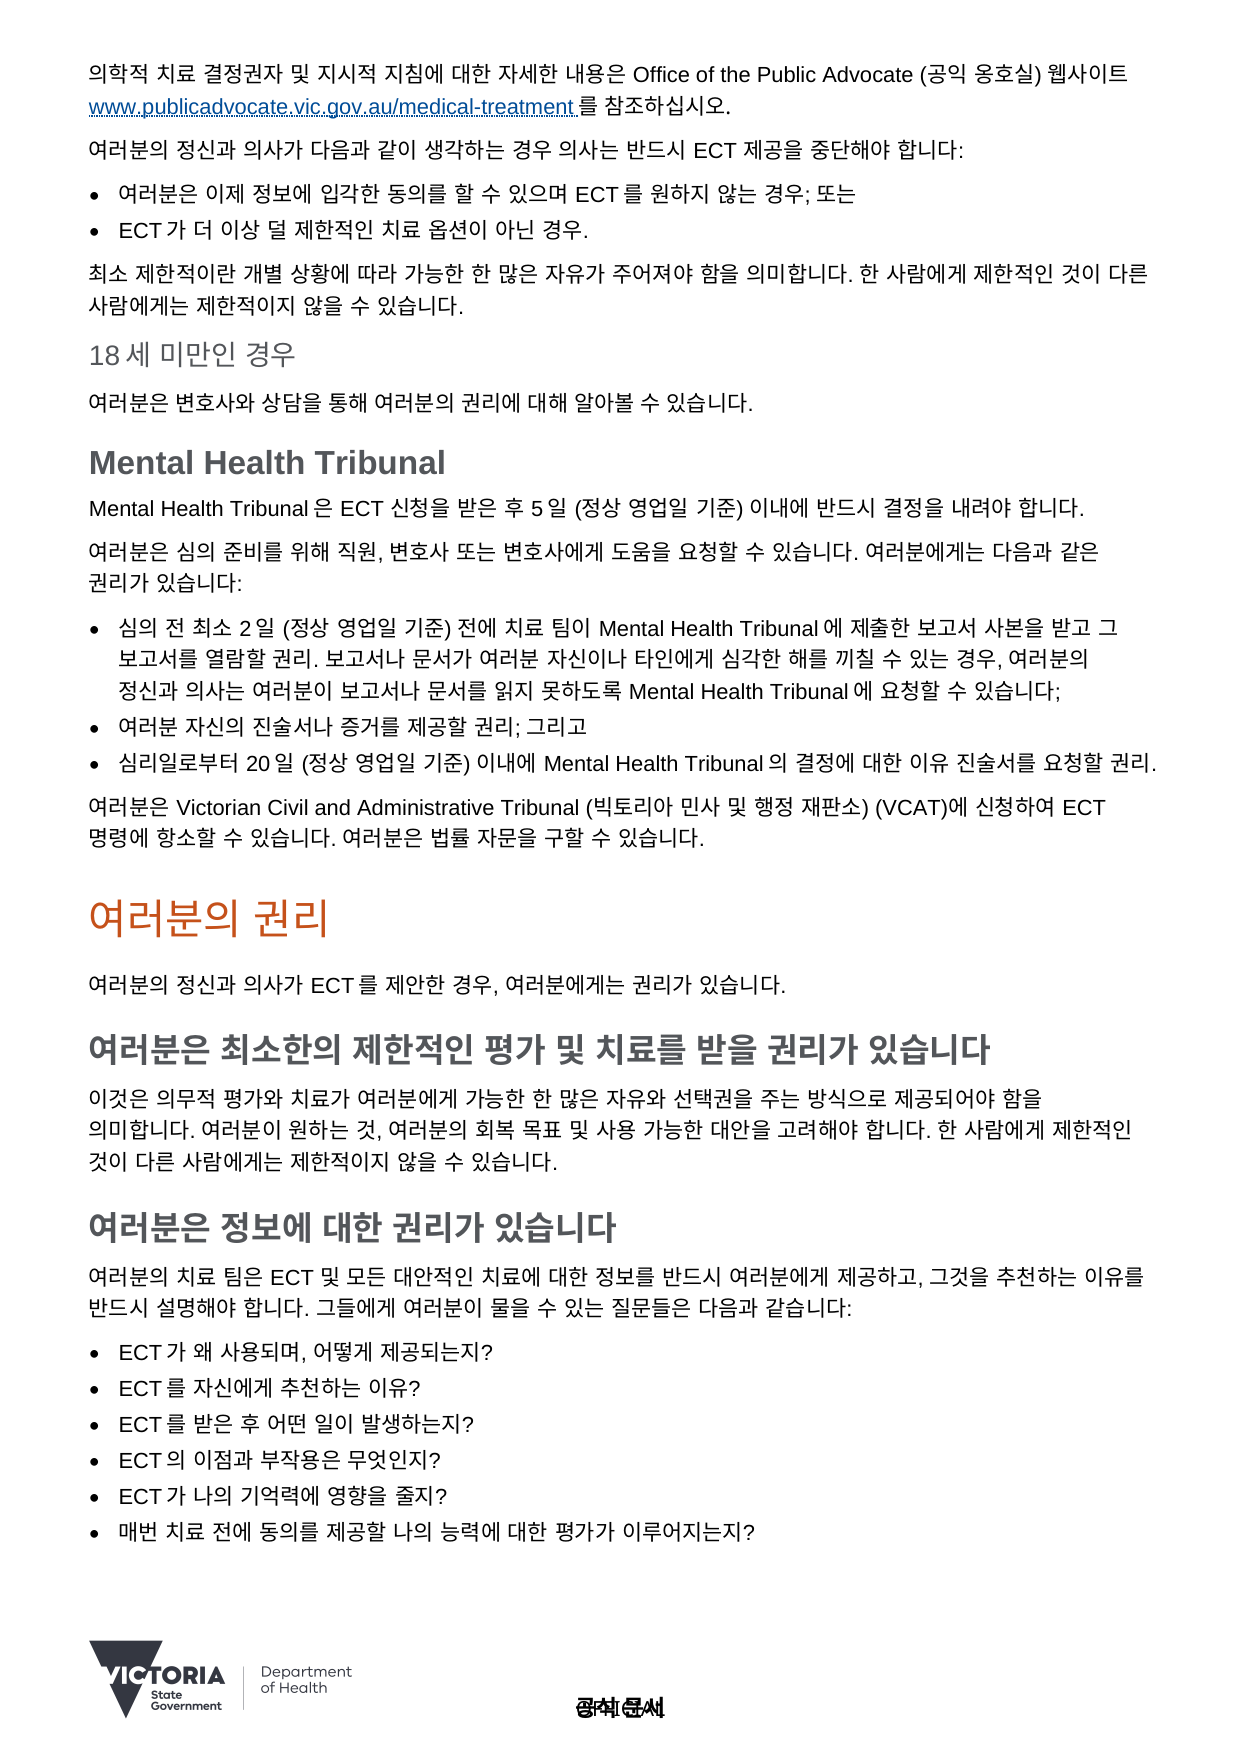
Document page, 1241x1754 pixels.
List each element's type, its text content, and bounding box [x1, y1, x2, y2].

text Mental Health Tribunal은 ECT 신청을 받은 후 5일 (정상 영업일 기준) 이내에 반드시 결정을 내려야 합니다. [89, 491, 1152, 522]
picture [0, 1595, 1241, 1754]
subtitle 여러분은 최소한의 제한적인 평가 및 치료를 받을 권리가 있습니다 [89, 1024, 1152, 1072]
text ECT가 왜 사용되며, 어떻게 제공되는지? [89, 1335, 1152, 1367]
subtitle 여러분의 권리 [89, 886, 1152, 947]
text 18세 미만인 경우 [89, 333, 1152, 374]
text 이것은 의무적 평가와 치료가 여러분에게 가능한 한 많은 자유와 선택권을 주는 방식으로 제공되어야 함을 의미합니다. 여러분이 원하는 것, 여러분의 회복 목표 및 사용 가능한 대안을 고려해야 합니다. 한 사람에게 제한적인 것이 다른 사람에게는 제한적이지 않을 수 있습니다. [89, 1082, 1152, 1177]
text 심의 전 최소 2일 (정상 영업일 기준) 전에 치료 팀이 Mental Health Tribunal에 제출한 보고서 사본을 받고 그 보고서를 열람할 권리. 보고서나 문서가 여러분 자신이나 타인에게 심각한 해를 끼칠 수 있는 경우, 여러분의 정신과 의사는 여러분이 보고서나 문서를 읽지 못하도록 Mental Health Tribunal에 요청할 수 있습니다; [89, 611, 1152, 706]
text 심리일로부터 20일 (정상 영업일 기준) 이내에 Mental Health Tribunal의 결정에 대한 이유 진술서를 요청할 권리. [89, 746, 1152, 777]
text 여러분은 변호사와 상담을 통해 여러분의 권리에 대해 알아볼 수 있습니다. [89, 386, 1152, 418]
text 최소 제한적이란 개별 상황에 따라 가능한 한 많은 자유가 주어져야 함을 의미합니다. 한 사람에게 제한적인 것이 다른 사람에게는 제한적이지 않을 수 있습니다. [89, 257, 1152, 320]
text ECT가 더 이상 덜 제한적인 치료 옵션이 아닌 경우. [89, 213, 1152, 244]
text ECT를 받은 후 어떤 일이 발생하는지? [89, 1407, 1152, 1439]
text 여러분의 정신과 의사가 다음과 같이 생각하는 경우 의사는 반드시 ECT 제공을 중단해야 합니다: [89, 133, 1152, 164]
subtitle Mental Health Tribunal [89, 443, 1152, 481]
text 여러분 자신의 진술서나 증거를 제공할 권리; 그리고 [89, 710, 1152, 741]
text ECT를 자신에게 추천하는 이유? [89, 1371, 1152, 1403]
text ECT의 이점과 부작용은 무엇인지? [89, 1443, 1152, 1474]
text 의학적 치료 결정권자 및 지시적 지침에 대한 자세한 내용은 Office of the Public Advocate (공익 옹호실) 웹사이트 www.publicadvocate.vic.gov.au/medical-treatment를 참조하십시오. [89, 57, 1152, 120]
text 여러분의 정신과 의사가 ECT를 제안한 경우, 여러분에게는 권리가 있습니다. [89, 968, 1152, 999]
text 매번 치료 전에 동의를 제공할 나의 능력에 대한 평가가 이루어지는지? [89, 1514, 1152, 1546]
text 여러분은 이제 정보에 입각한 동의를 할 수 있으며 ECT를 원하지 않는 경우; 또는 [89, 177, 1152, 209]
text 여러분의 치료 팀은 ECT 및 모든 대안적인 치료에 대한 정보를 반드시 여러분에게 제공하고, 그것을 추천하는 이유를 반드시 설명해야 합니다. 그들에게 여러분이 물을 수 있는 질문들은 다음과 같습니다: [89, 1259, 1152, 1323]
text ECT가 나의 기억력에 영향을 줄지? [89, 1479, 1152, 1510]
text 여러분은 심의 준비를 위해 직원, 변호사 또는 변호사에게 도움을 요청할 수 있습니다. 여러분에게는 다음과 같은 권리가 있습니다: [89, 535, 1152, 598]
subtitle 여러분은 정보에 대한 권리가 있습니다 [89, 1202, 1152, 1250]
text 여러분은 Victorian Civil and Administrative Tribunal (빅토리아 민사 및 행정 재판소) (VCAT)에 신청하여 ECT 명령에 항소할 수 있습니다. 여러분은 법률 자문을 구할 수 있습니다. [89, 790, 1152, 853]
